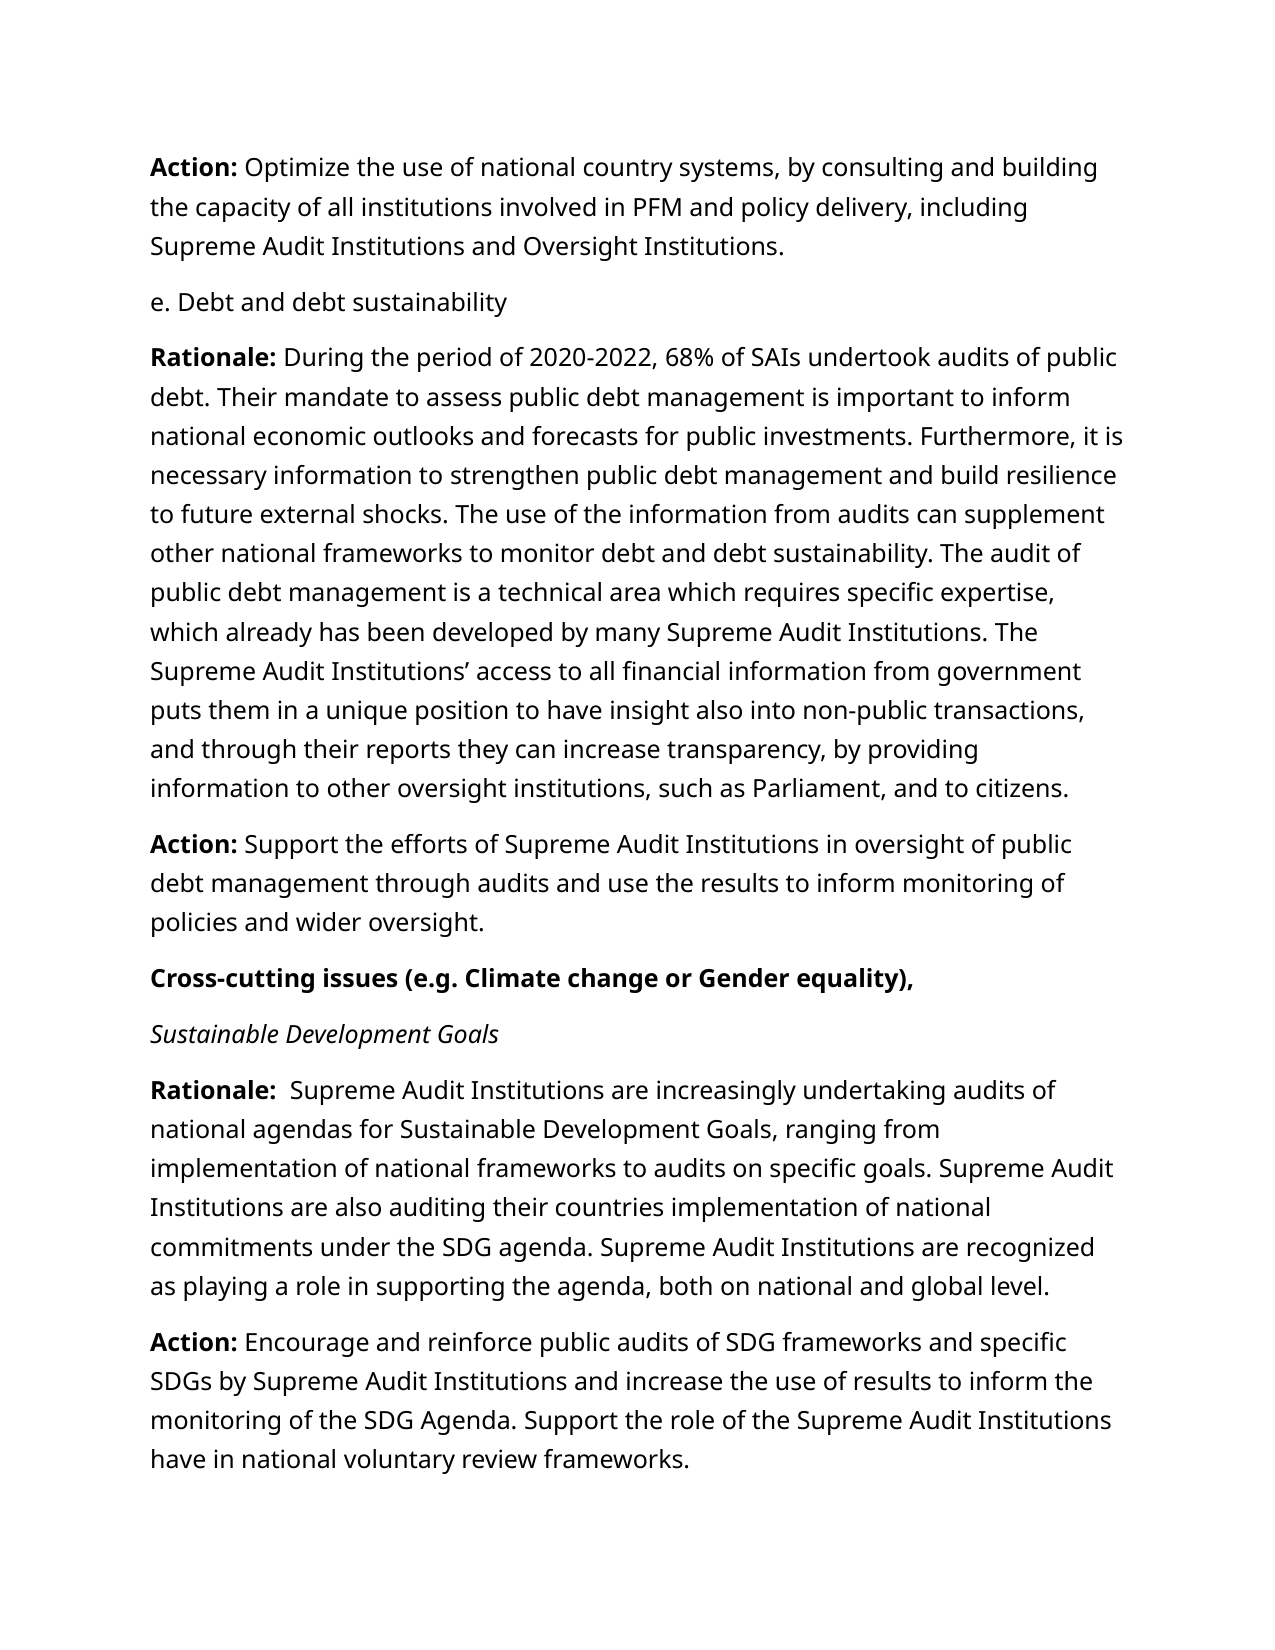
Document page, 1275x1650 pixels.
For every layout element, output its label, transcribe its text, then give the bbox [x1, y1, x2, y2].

text Rationale: Supreme Audit Institutions are increasingly undertaking audits of national agendas for Sustainable Development Goals, ranging from implementation of national frameworks to audits on specific goals. Supreme Audit Institutions are also auditing their countries implementation of national commitments under the SDG agenda. Supreme Audit Institutions are recognized as playing a role in supporting the agenda, both on national and global level. [150, 1072, 1125, 1302]
text e. Debt and debt sustainability [150, 284, 1125, 318]
text Cross-cutting issues (e.g. Climate change or Gender equality), [150, 961, 1125, 995]
text Action: Encourage and reinforce public audits of SDG frameworks and specific SDGs by Supreme Audit Institutions and increase the use of results to inform the monitoring of the SDG Agenda. Support the role of the Supreme Audit Institutions have in national voluntary review frameworks. [150, 1324, 1125, 1476]
text Sustainable Development Goals [150, 1017, 1125, 1051]
text Rationale: During the period of 2020-2022, 68% of SAIs undertook audits of public debt. Their mandate to assess public debt management is important to inform national economic outlooks and forecasts for public investments. Furthermore, it is necessary information to strengthen public debt management and build resilience to future external shocks. The use of the information from audits can supplement other national frameworks to monitor debt and debt sustainability. The audit of public debt management is a technical area which requires specific expertise, which already has been developed by many Supreme Audit Institutions. The Supreme Audit Institutions’ access to all financial information from government puts them in a unique position to have insight also into non-public transactions, and through their reports they can increase transparency, by providing information to other oversight institutions, such as Parliament, and to citizens. [150, 340, 1125, 805]
text Action: Optimize the use of national country systems, by consulting and building the capacity of all institutions involved in PFM and policy delivery, including Supreme Audit Institutions and Oversight Institutions. [150, 150, 1125, 262]
text Action: Support the efforts of Supreme Audit Institutions in oversight of public debt management through audits and use the results to inform monitoring of policies and wider oversight. [150, 827, 1125, 939]
